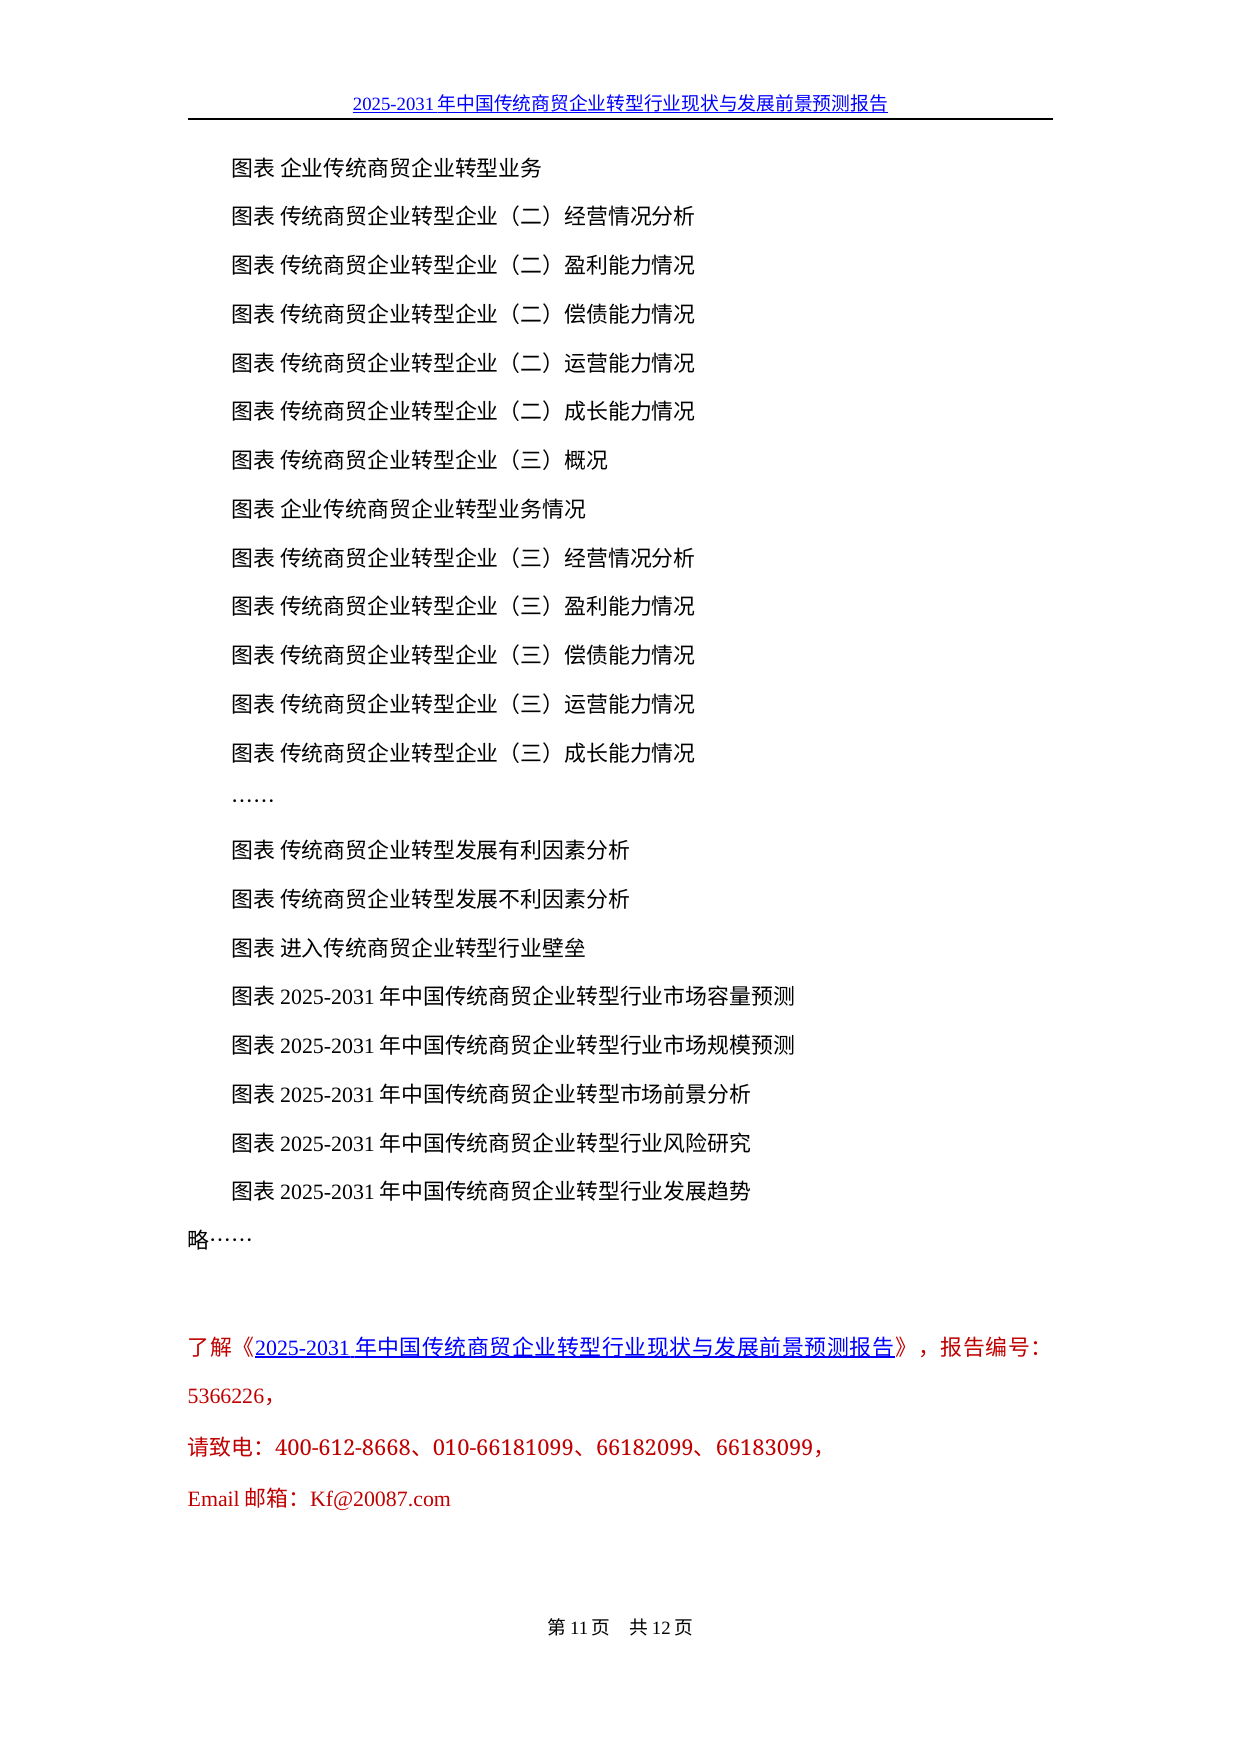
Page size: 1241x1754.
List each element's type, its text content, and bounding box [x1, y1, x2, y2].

text Email邮箱：Kf@20087.com [187, 1481, 1053, 1513]
text 了解《2025-2031年中国传统商贸企业转型行业现状与发展前景预测报告》，报告编号：5366226， [187, 1329, 1053, 1410]
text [187, 150, 1053, 1255]
text 请致电：400-612-8668、010-66181099、66182099、66183099， [187, 1429, 1053, 1462]
